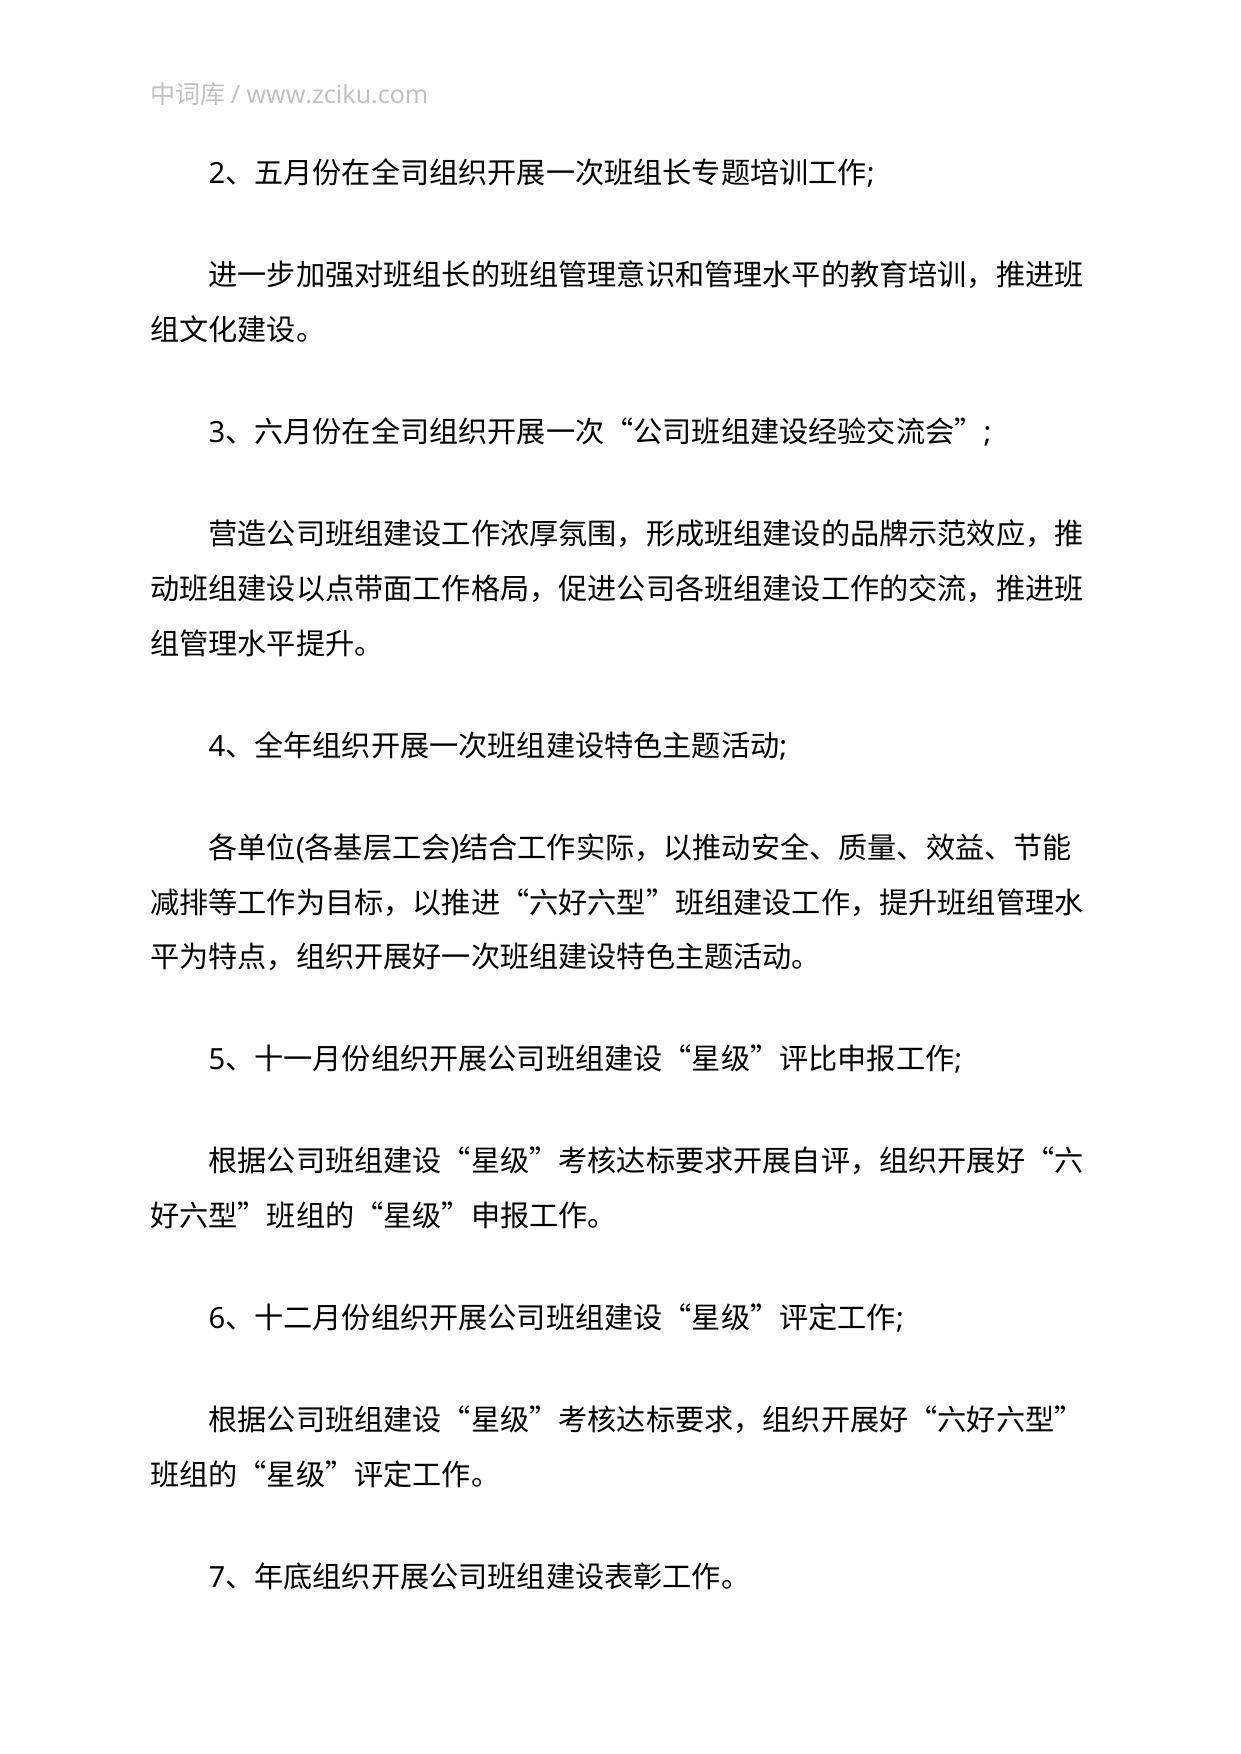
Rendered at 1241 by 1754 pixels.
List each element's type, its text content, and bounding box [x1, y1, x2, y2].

text 7、年底组织开展公司班组建设表彰工作。 [150, 1553, 1090, 1596]
text 5、十一月份组织开展公司班组建设“星级”评比申报工作; [150, 1036, 1090, 1078]
text 6、十二月份组织开展公司班组建设“星级”评定工作; [150, 1294, 1090, 1337]
text 根据公司班组建设“星级”考核达标要求，组织开展好“六好六型”班组的“星级”评定工作。 [150, 1396, 1090, 1494]
text 各单位(各基层工会)结合工作实际，以推动安全、质量、效益、节能减排等工作为目标，以推进“六好六型”班组建设工作，提升班组管理水平为特点，组织开展好一次班组建设特色主题活动。 [150, 824, 1090, 976]
text 根据公司班组建设“星级”考核达标要求开展自评，组织开展好“六好六型”班组的“星级”申报工作。 [150, 1138, 1090, 1235]
text 进一步加强对班组长的班组管理意识和管理水平的教育培训，推进班组文化建设。 [150, 252, 1090, 349]
text 2、五月份在全司组织开展一次班组长专题培训工作; [150, 150, 1090, 192]
text 营造公司班组建设工作浓厚氛围，形成班组建设的品牌示范效应，推动班组建设以点带面工作格局，促进公司各班组建设工作的交流，推进班组管理水平提升。 [150, 511, 1090, 663]
text 4、全年组织开展一次班组建设特色主题活动; [150, 722, 1090, 764]
text 3、六月份在全司组织开展一次“公司班组建设经验交流会”; [150, 409, 1090, 451]
